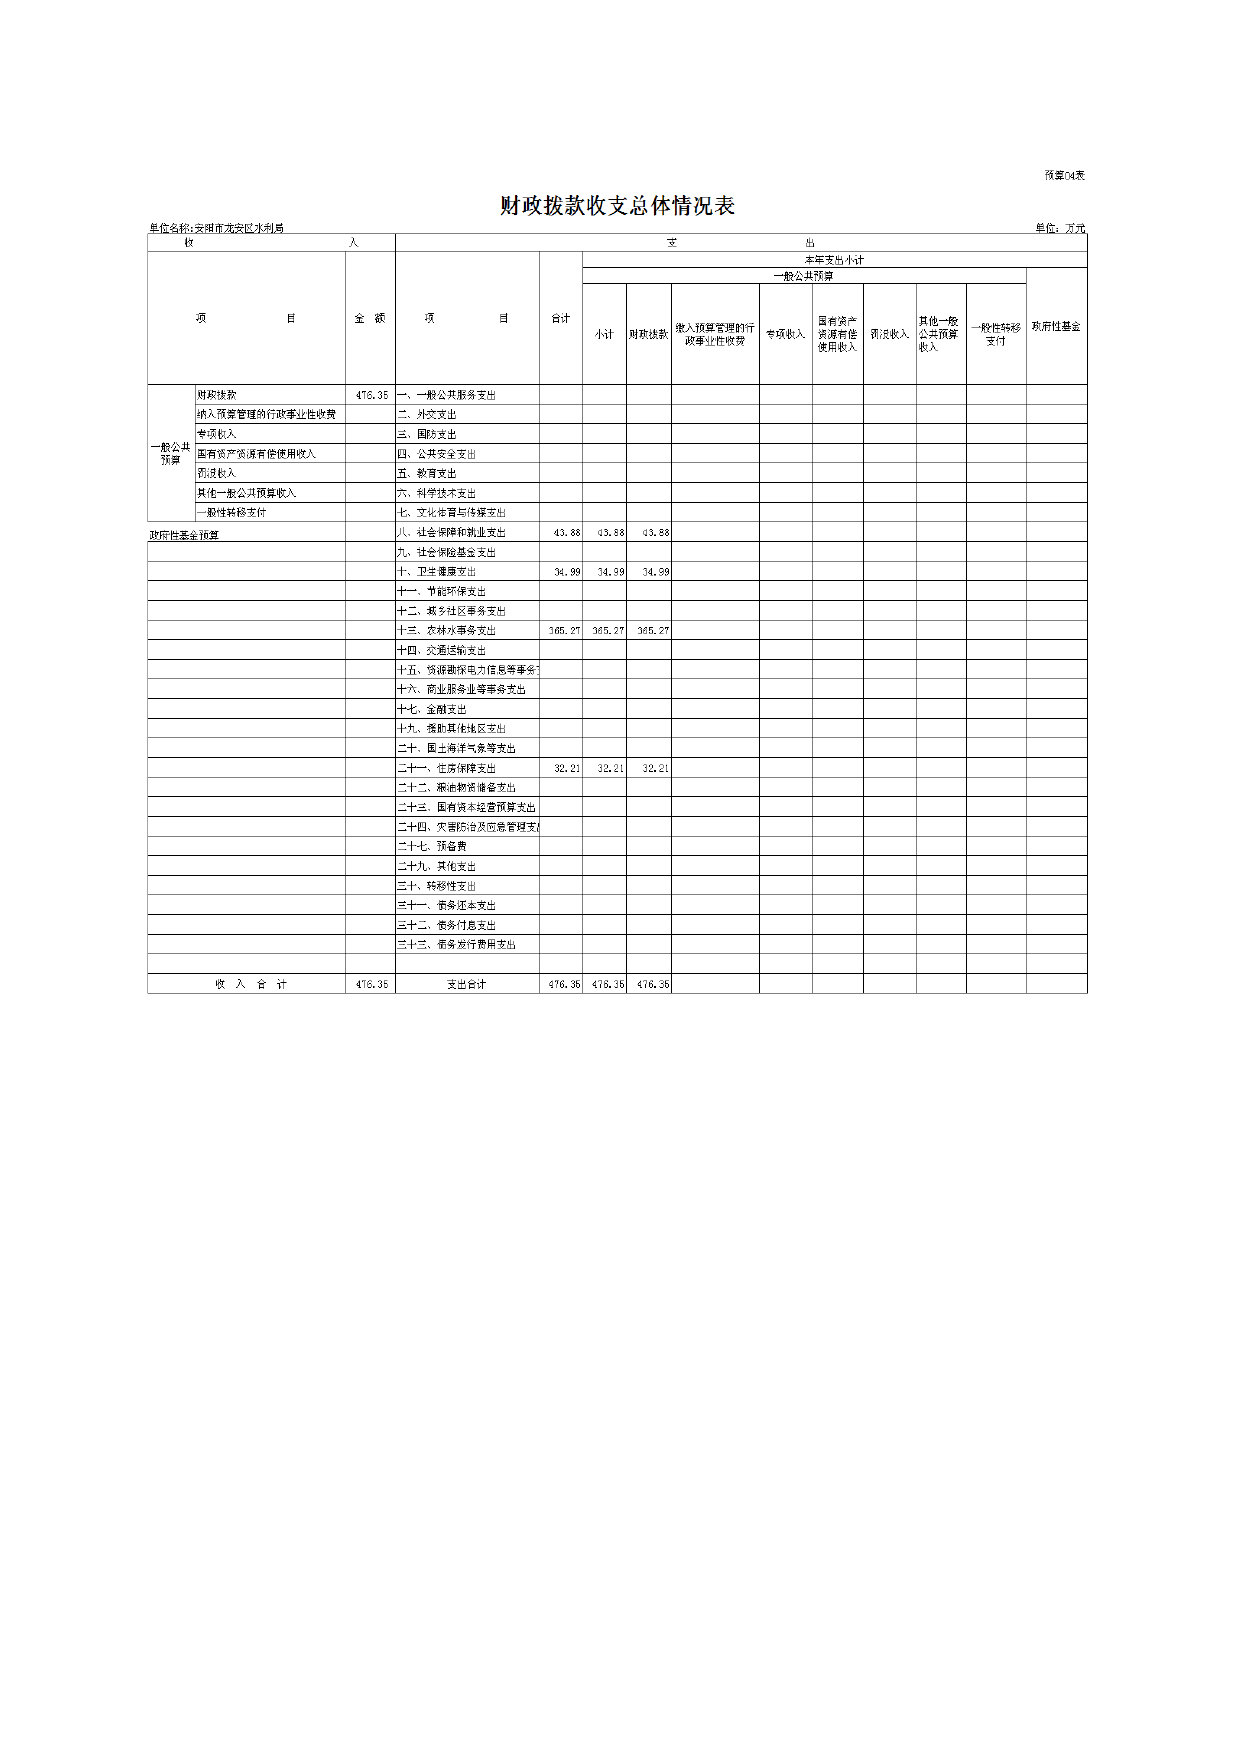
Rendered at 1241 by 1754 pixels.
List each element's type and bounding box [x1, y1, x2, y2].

picture [147, 162, 1147, 994]
